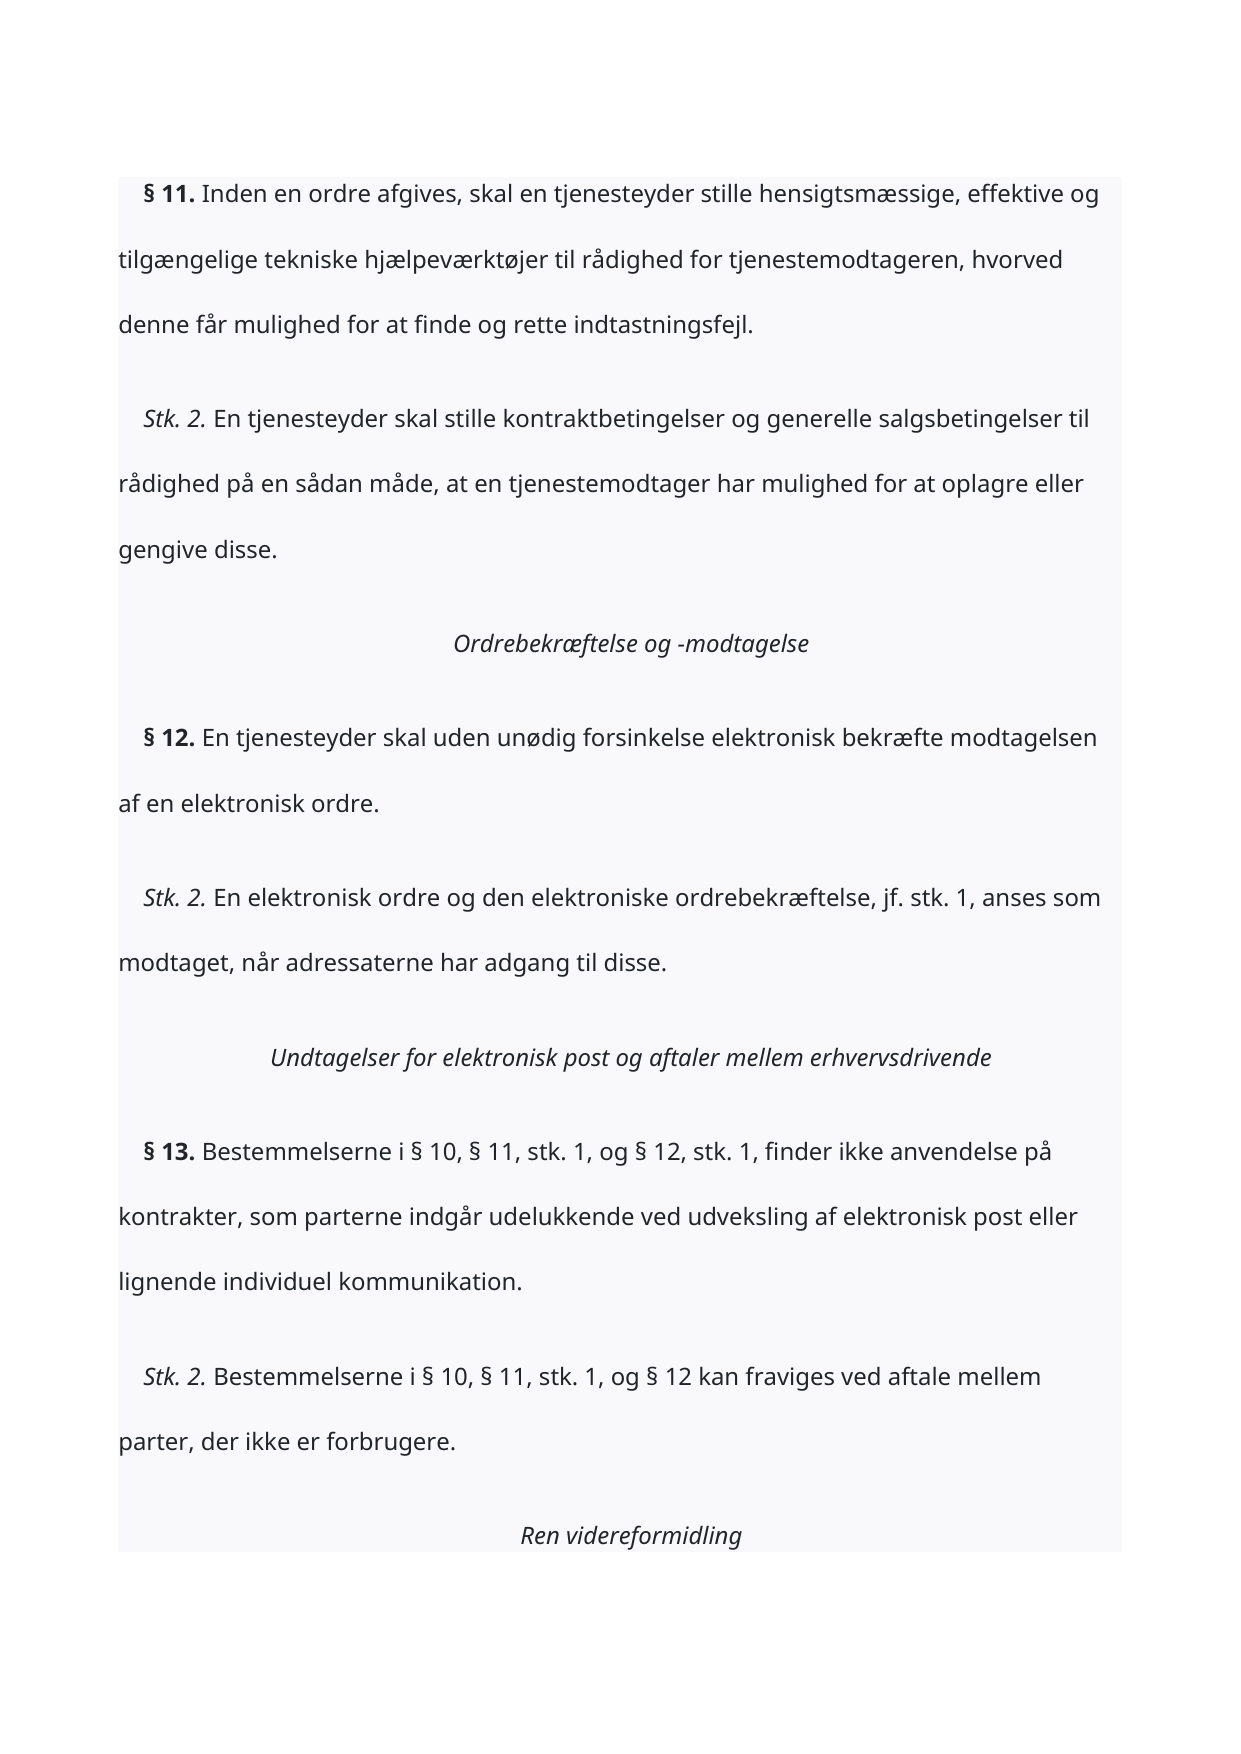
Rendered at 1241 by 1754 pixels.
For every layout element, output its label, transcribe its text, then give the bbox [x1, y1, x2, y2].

text § 11. Inden en ordre afgives, skal en tjenesteyder stille hensigtsmæssige, effektive og tilgængelige tekniske hjælpeværktøjer til rådighed for tjenestemodtageren, hvorved denne får mulighed for at finde og rette indtastningsfejl. [118, 177, 1122, 340]
text Undtagelser for elektronisk post og aftaler mellem erhvervsdrivende [118, 1040, 1122, 1073]
text Ordrebekræftelse og -modtagelse [118, 627, 1122, 659]
text Stk. 2. Bestemmelserne i § 10, § 11, stk. 1, og § 12 kan fraviges ved aftale mellem parter, der ikke er forbrugere. [118, 1359, 1122, 1457]
text Stk. 2. En elektronisk ordre og den elektroniske ordrebekræftelse, jf. stk. 1, anses som modtaget, når adressaterne har adgang til disse. [118, 881, 1122, 978]
text Stk. 2. En tjenesteyder skal stille kontraktbetingelser og generelle salgsbetingelser til rådighed på en sådan måde, at en tjenestemodtager har mulighed for at oplagre eller gengive disse. [118, 402, 1122, 565]
text Ren videreformidling [118, 1519, 1122, 1552]
text § 13. Bestemmelserne i § 10, § 11, stk. 1, og § 12, stk. 1, finder ikke anvendelse på kontrakter, som parterne indgår udelukkende ved udveksling af elektronisk post eller lignende individuel kommunikation. [118, 1135, 1122, 1298]
text § 12. En tjenesteyder skal uden unødig forsinkelse elektronisk bekræfte modtagelsen af en elektronisk ordre. [118, 721, 1122, 819]
